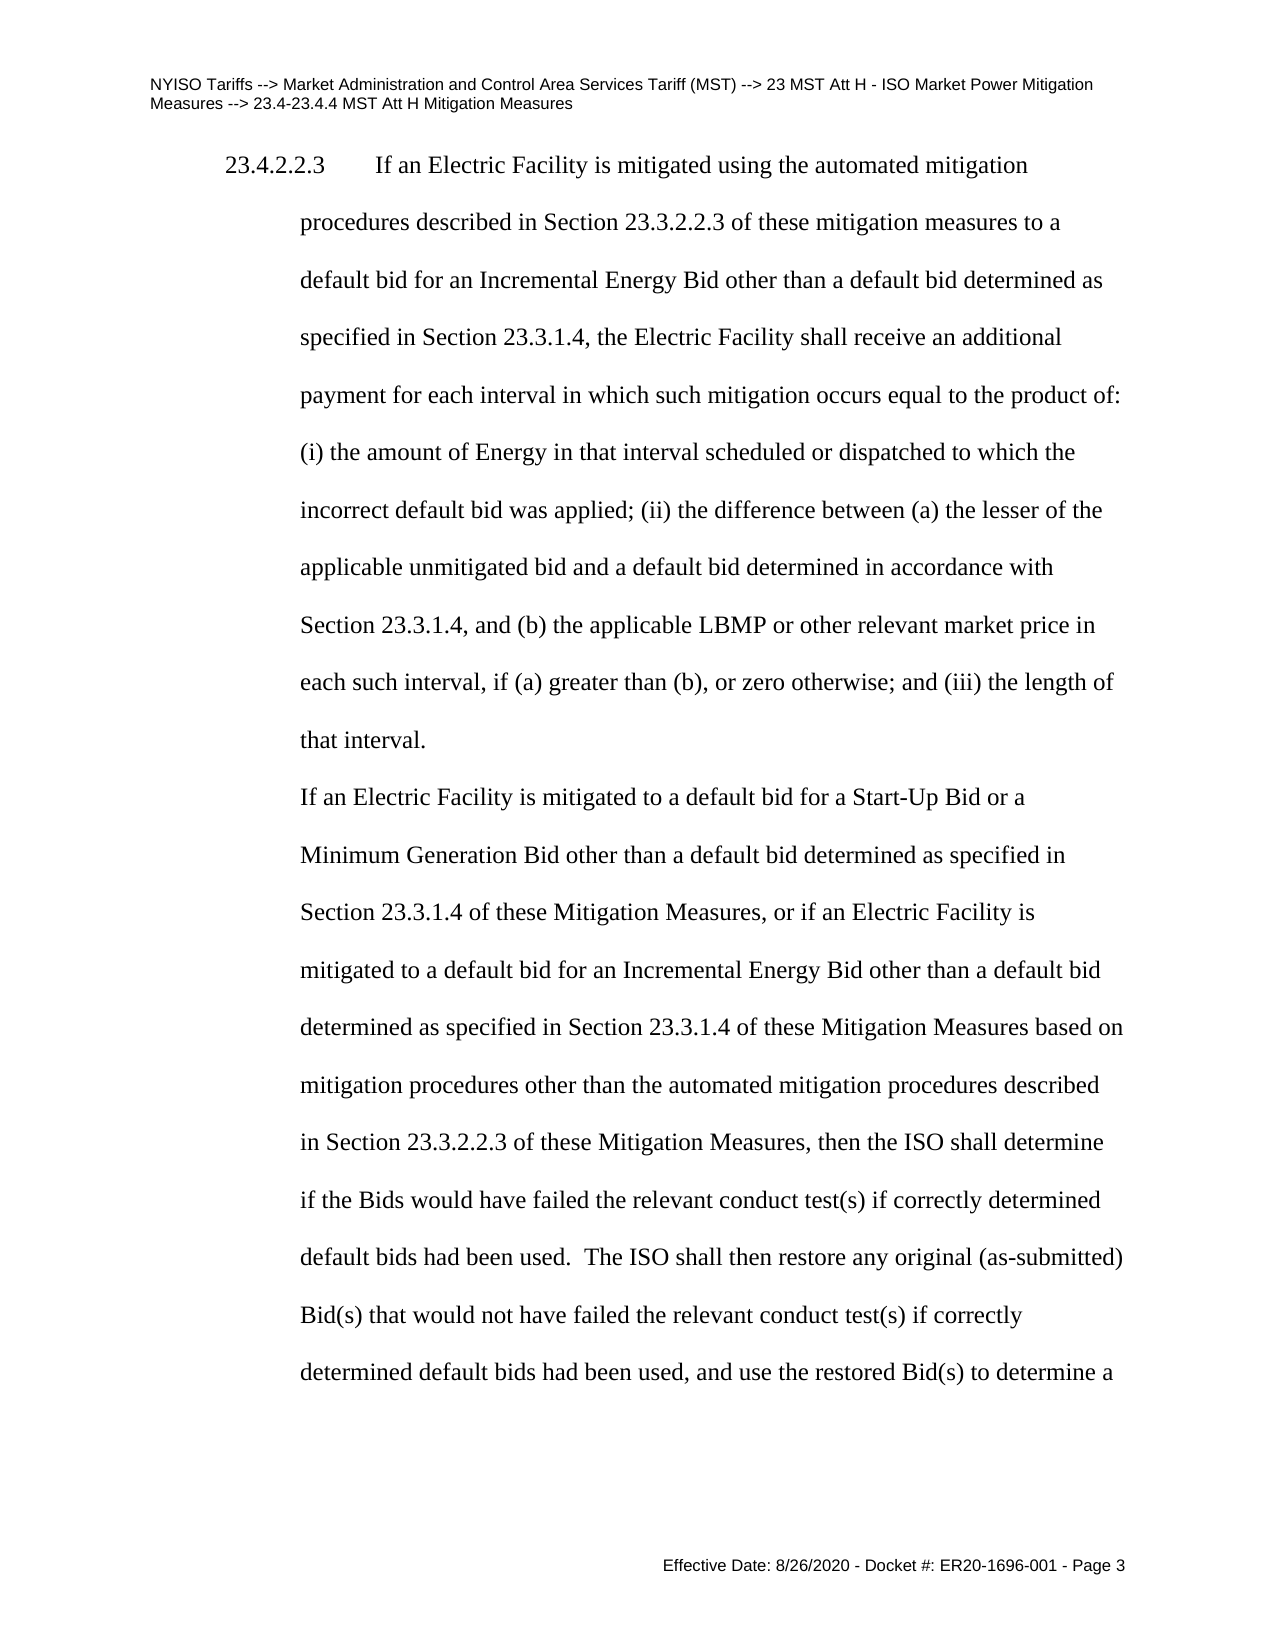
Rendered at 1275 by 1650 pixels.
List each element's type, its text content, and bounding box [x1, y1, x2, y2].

text 23.4.2.2.3 If an Electric Facility is mitigated using the automated mitigation procedures described in Section 23.3.2.2.3 of these mitigation measures to a default bid for an Incremental Energy Bid other than a default bid determined as specified in Section 23.3.1.4, the Electric Facility shall receive an additional payment for each interval in which such mitigation occurs equal to the product of: (i) the amount of Energy in that interval scheduled or dispatched to which the incorrect default bid was applied; (ii) the difference between (a) the lesser of the applicable unmitigated bid and a default bid determined in accordance with Section 23.3.1.4, and (b) the applicable LBMP or other relevant market price in each such interval, if (a) greater than (b), or zero otherwise; and (iii) the length of that interval. [225, 150, 1125, 754]
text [225, 782, 1125, 1386]
